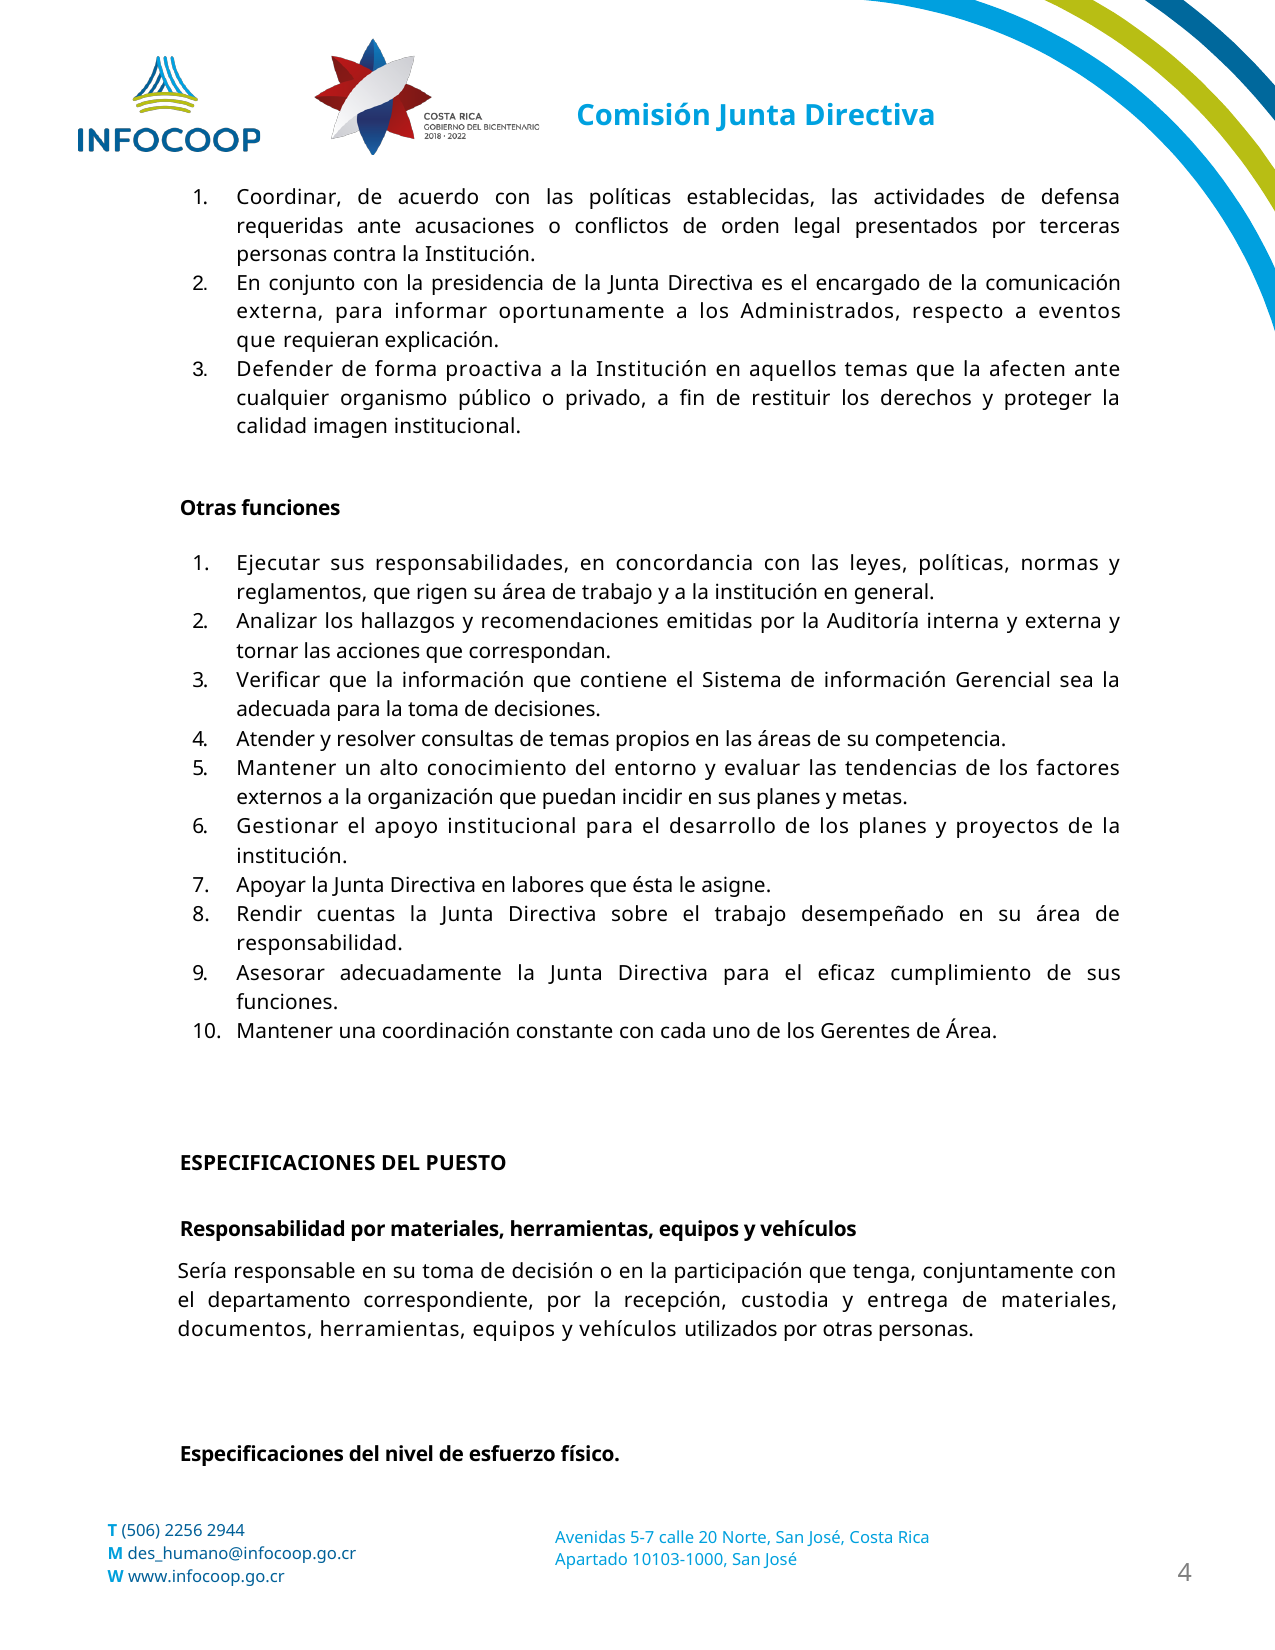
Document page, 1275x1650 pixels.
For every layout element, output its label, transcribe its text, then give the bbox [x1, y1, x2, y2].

list Verificar que la información que contiene el Sistema de información Gerencial sea la adecuada para la toma de decisiones. [192, 664, 1122, 723]
text Otras funciones [179, 493, 1122, 522]
list En conjunto con la presidencia de la Junta Directiva es el encargado de la comunicación externa, para informar oportunamente a los Administrados, respecto a eventos que requieran explicación. [192, 267, 1122, 353]
list Rendir cuentas la Junta Directiva sobre el trabajo desempeñado en su área de responsabilidad. [192, 898, 1122, 957]
text Sería responsable en su toma de decisión o en la participación que tenga, conjuntamente con el departamento correspondiente, por la recepción, custodia y entrega de materiales, documentos, herramientas, equipos y vehículos utilizados por otras personas. [177, 1255, 1118, 1343]
text 1. Coordinar, de acuerdo con las políticas establecidas, las actividades de defensa requeridas ante acusaciones o conflictos de orden legal presentados por terceras personas contra la Institución. [192, 182, 1122, 267]
text ESPECIFICACIONES DEL PUESTO [179, 1148, 1122, 1176]
list Defender de forma proactiva a la Institución en aquellos temas que la afecten ante cualquier organismo público o privado, a fin de restituir los derechos y proteger la calidad imagen institucional. [192, 354, 1122, 439]
list Gestionar el apoyo institucional para el desarrollo de los planes y proyectos de la institución. [192, 810, 1122, 869]
list Mantener una coordinación constante con cada uno de los Gerentes de Área. [192, 1015, 1122, 1044]
list Apoyar la Junta Directiva en labores que ésta le asigne. [192, 869, 1122, 898]
list Asesorar adecuadamente la Junta Directiva para el eficaz cumplimiento de sus funciones. [192, 957, 1122, 1015]
list Ejecutar sus responsabilidades, en concordancia con las leyes, políticas, normas y reglamentos, que rigen su área de trabajo y a la institución en general. [192, 547, 1122, 606]
picture [78, 56, 261, 152]
list Mantener un alto conocimiento del entorno y evaluar las tendencias de los factores externos a la organización que puedan incidir en sus planes y metas. [192, 752, 1122, 810]
list Analizar los hallazgos y recomendaciones emitidas por la Auditoría interna y externa y tornar las acciones que correspondan. [192, 606, 1122, 664]
text Especificaciones del nivel de esfuerzo físico. [179, 1439, 1122, 1467]
picture [314, 38, 540, 155]
list Atender y resolver consultas de temas propios en las áreas de su competencia. [192, 723, 1122, 752]
text Responsabilidad por materiales, herramientas, equipos y vehículos [179, 1214, 1122, 1242]
